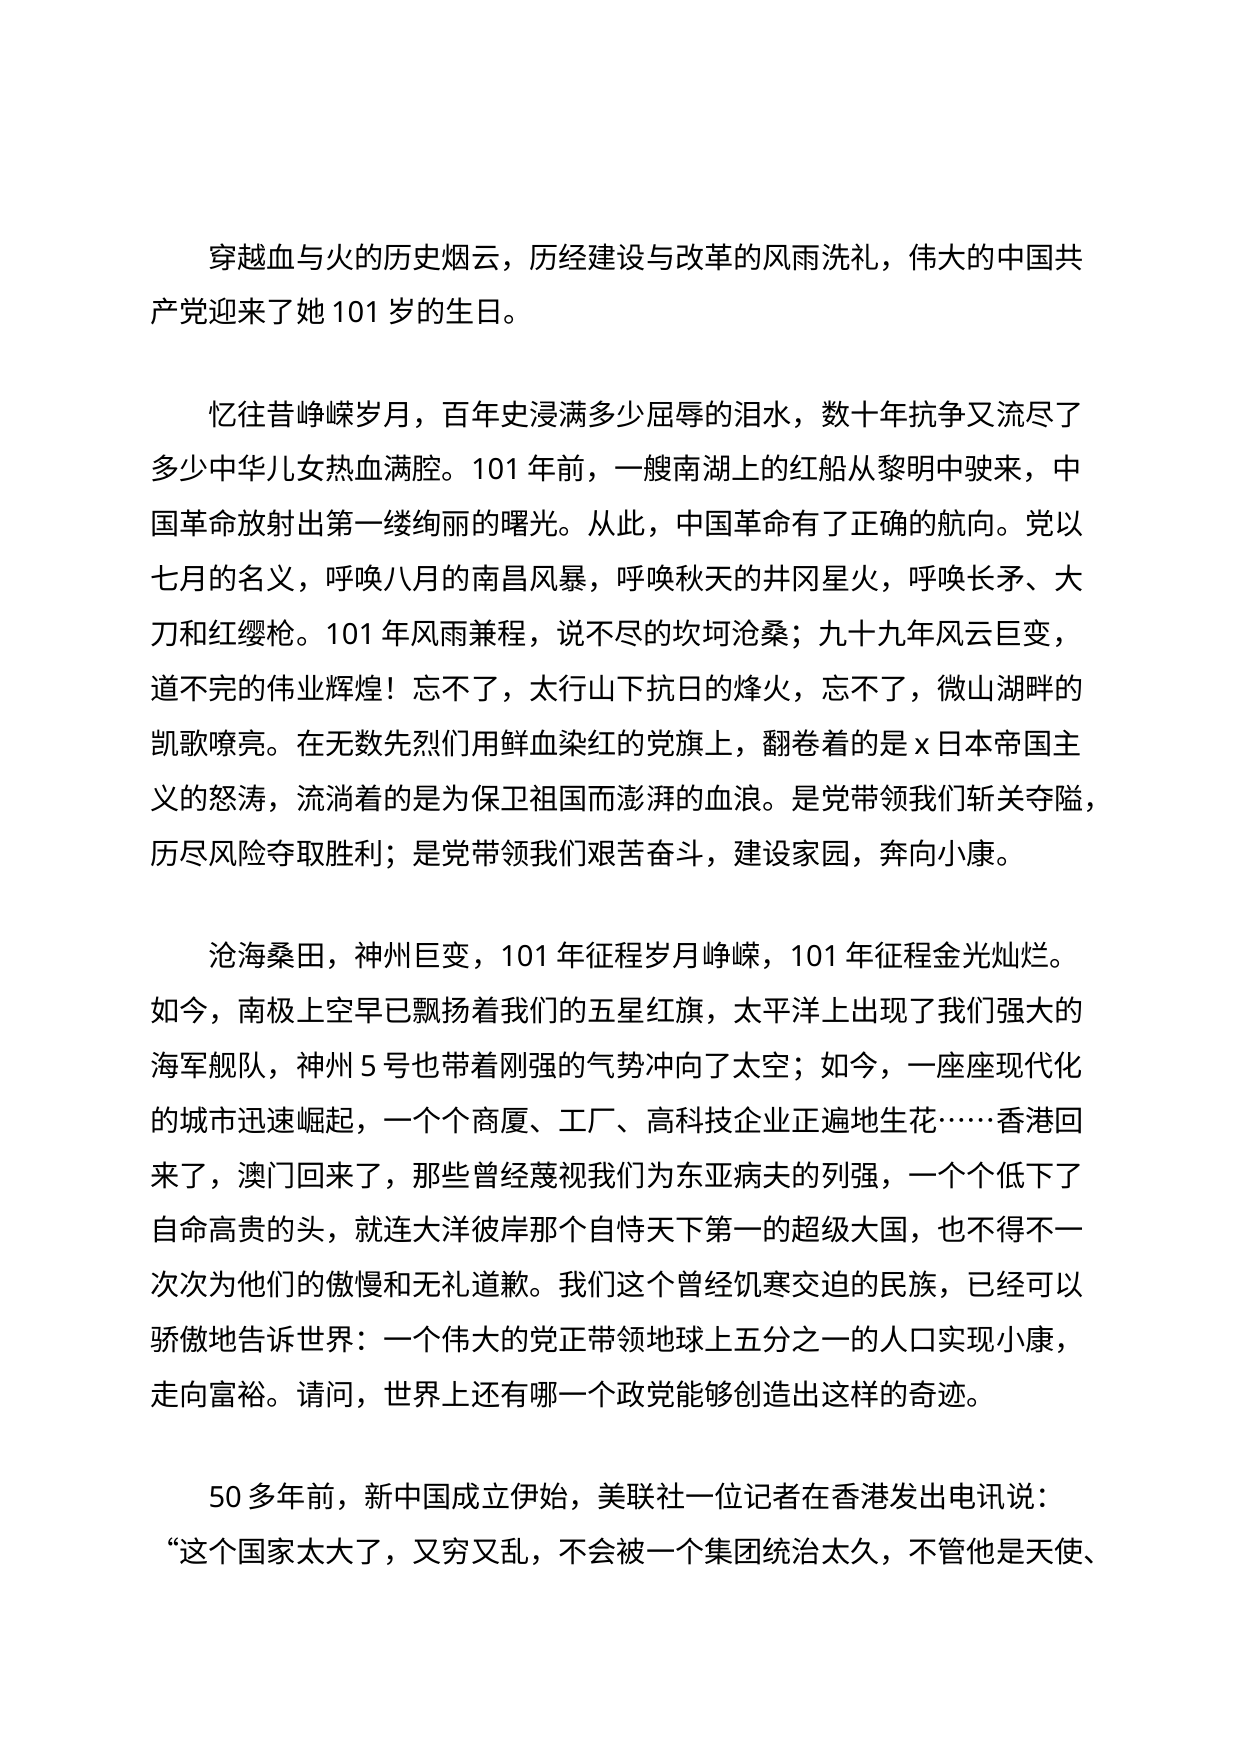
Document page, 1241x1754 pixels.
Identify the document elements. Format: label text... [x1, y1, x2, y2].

text 穿越血与火的历史烟云，历经建设与改革的风雨洗礼，伟大的中国共产党迎来了她101岁的生日。 [150, 234, 1090, 331]
text 沧海桑田，神州巨变，101年征程岁月峥嵘，101年征程金光灿烂。如今，南极上空早已飘扬着我们的五星红旗，太平洋上出现了我们强大的海军舰队，神州5号也带着刚强的气势冲向了太空；如今，一座座现代化的城市迅速崛起，一个个商厦、工厂、高科技企业正遍地生花……香港回来了，澳门回来了，那些曾经蔑视我们为东亚病夫的列强，一个个低下了自命高贵的头，就连大洋彼岸那个自恃天下第一的超级大国，也不得不一次次为他们的傲慢和无礼道歉。我们这个曾经饥寒交迫的民族，已经可以骄傲地告诉世界：一个伟大的党正带领地球上五分之一的人口实现小康，走向富裕。请问，世界上还有哪一个政党能够创造出这样的奇迹。 [150, 932, 1090, 1414]
text 忆往昔峥嵘岁月，百年史浸满多少屈辱的泪水，数十年抗争又流尽了多少中华儿女热血满腔。101年前，一艘南湖上的红船从黎明中驶来，中国革命放射出第一缕绚丽的曙光。从此，中国革命有了正确的航向。党以七月的名义，呼唤八月的南昌风暴，呼唤秋天的井冈星火，呼唤长矛、大刀和红缨枪。101年风雨兼程，说不尽的坎坷沧桑；九十九年风云巨变，道不完的伟业辉煌！忘不了，太行山下抗日的烽火，忘不了，微山湖畔的凯歌嘹亮。在无数先烈们用鲜血染红的党旗上，翻卷着的是x日本帝国主义的怒涛，流淌着的是为保卫祖国而澎湃的血浪。是党带领我们斩关夺隘，历尽风险夺取胜利；是党带领我们艰苦奋斗，建设家园，奔向小康。 [150, 391, 1090, 873]
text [150, 1473, 1090, 1571]
